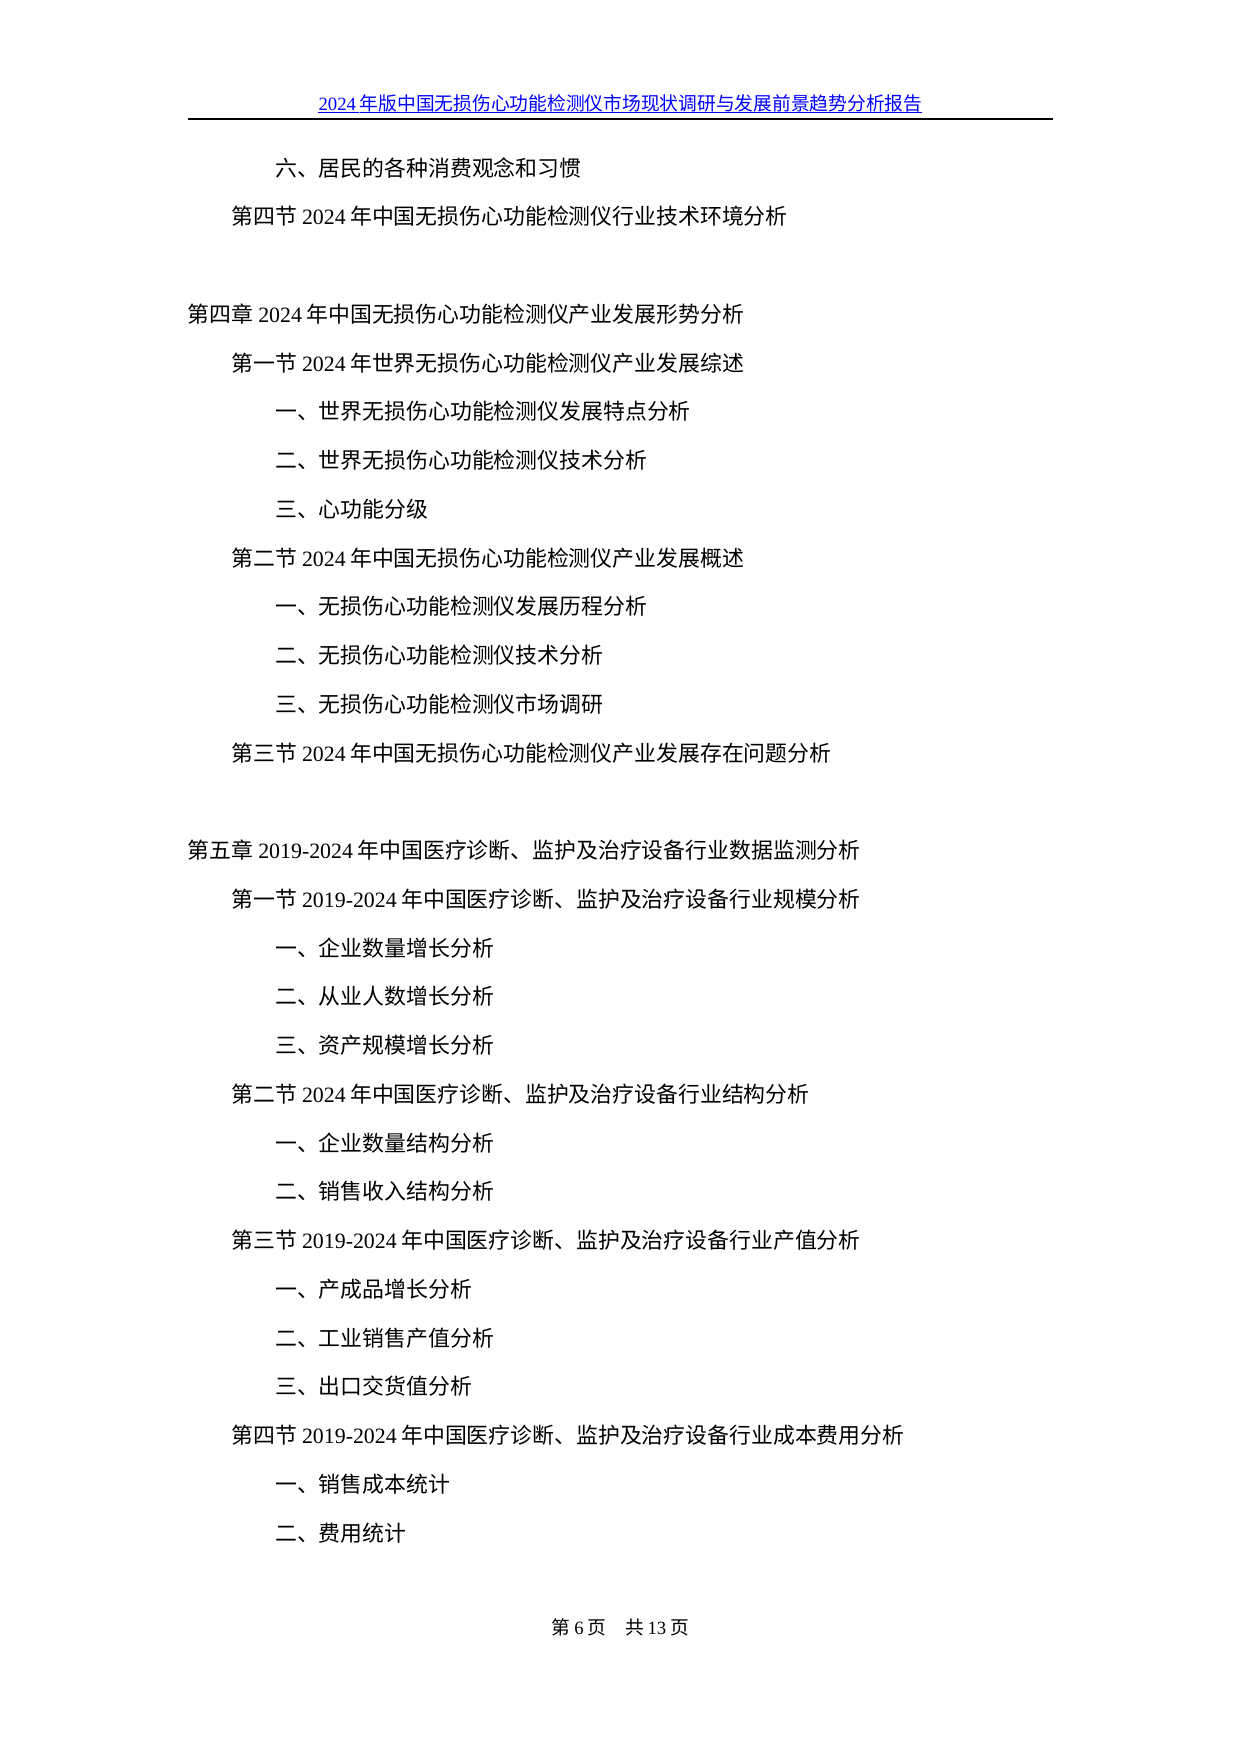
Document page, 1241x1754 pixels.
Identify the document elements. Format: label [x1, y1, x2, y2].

text [187, 150, 1053, 1548]
